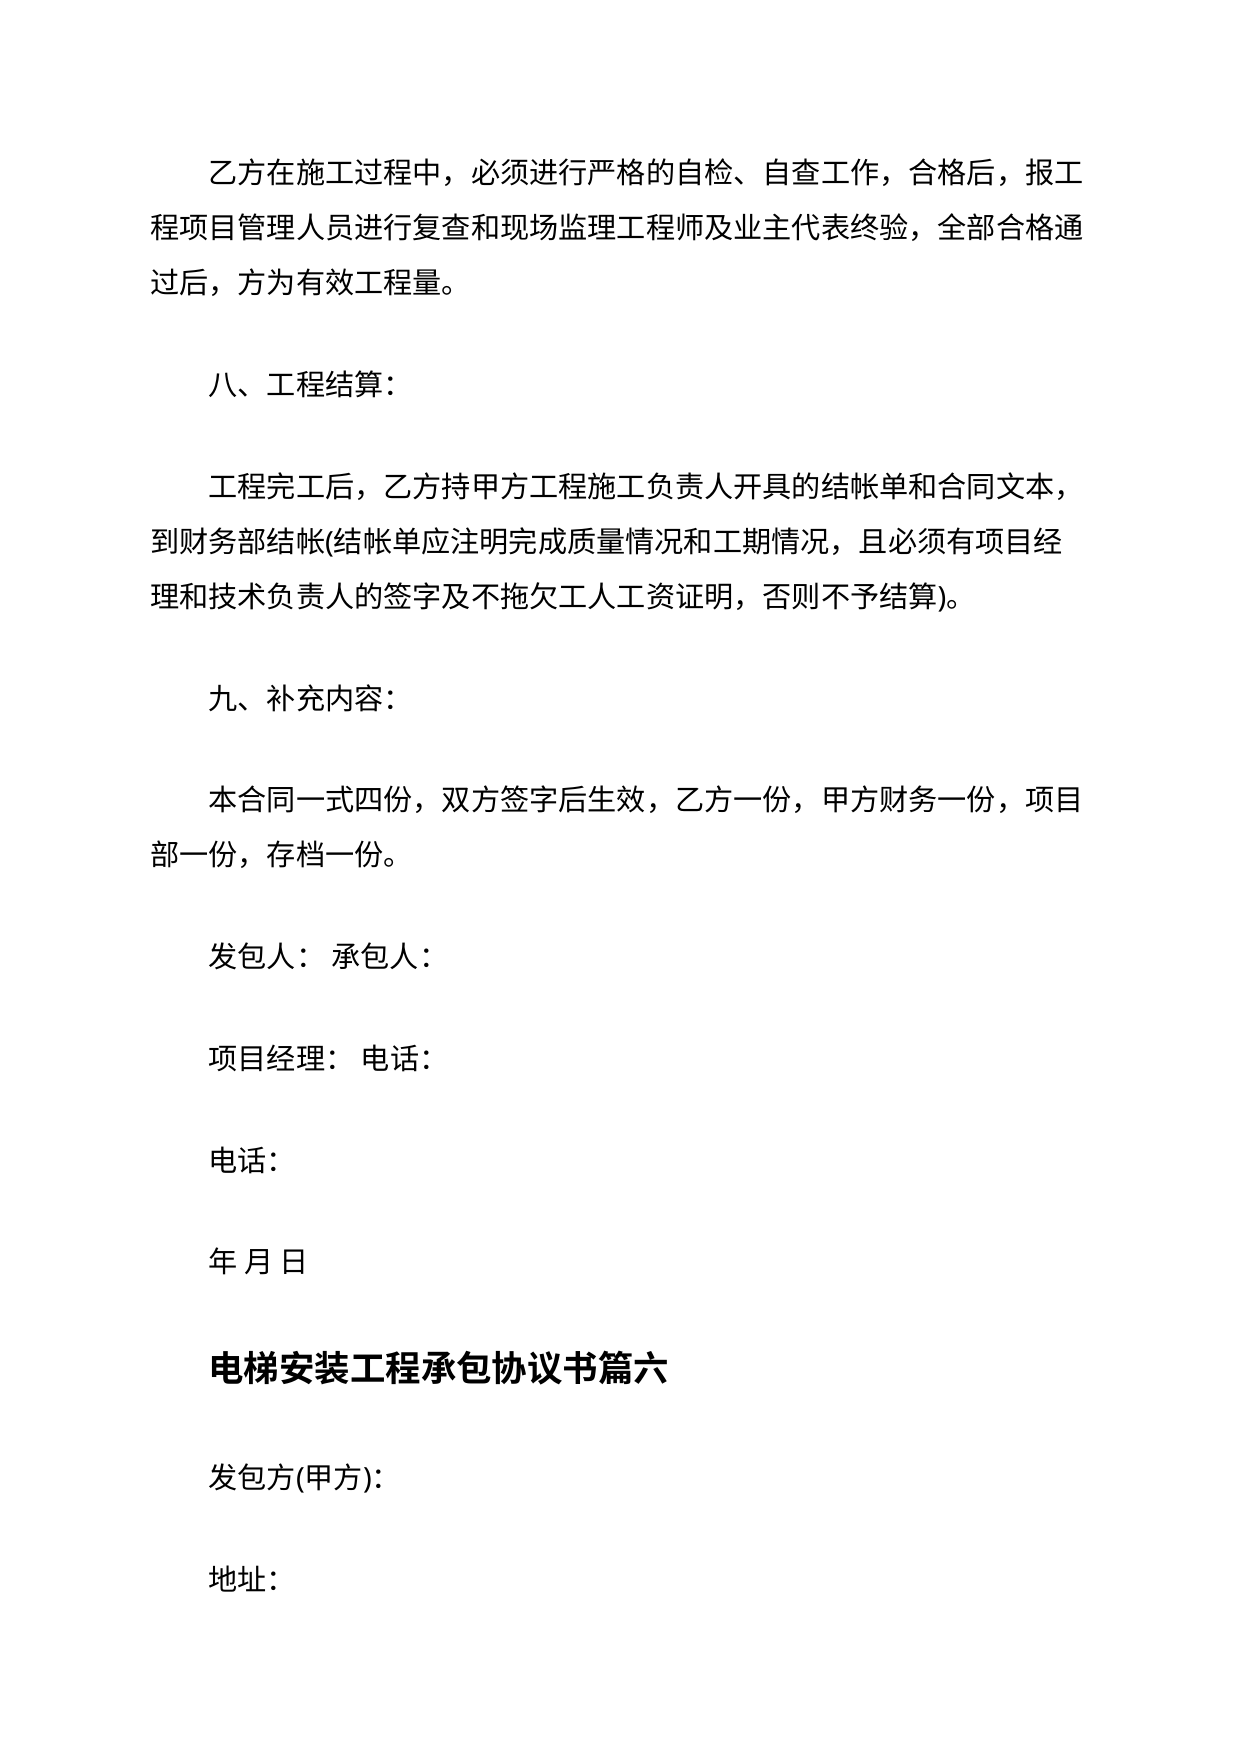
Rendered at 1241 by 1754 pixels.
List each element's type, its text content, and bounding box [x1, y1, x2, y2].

text 电梯安装工程承包协议书篇六 [150, 1341, 1090, 1392]
text 乙方在施工过程中，必须进行严格的自检、自查工作，合格后，报工程项目管理人员进行复查和现场监理工程师及业主代表终验，全部合格通过后，方为有效工程量。 [150, 150, 1090, 302]
text 发包方(甲方)： [150, 1454, 1090, 1497]
text 八、工程结算： [150, 362, 1090, 404]
text 九、补充内容： [150, 675, 1090, 717]
text 地址： [150, 1556, 1090, 1598]
text 工程完工后，乙方持甲方工程施工负责人开具的结帐单和合同文本，到财务部结帐(结帐单应注明完成质量情况和工期情况，且必须有项目经理和技术负责人的签字及不拖欠工人工资证明，否则不予结算)。 [150, 463, 1090, 616]
text 发包人： 承包人： [150, 934, 1090, 976]
text 项目经理： 电话： [150, 1035, 1090, 1078]
text 电话： [150, 1137, 1090, 1179]
text 本合同一式四份，双方签字后生效，乙方一份，甲方财务一份，项目部一份，存档一份。 [150, 777, 1090, 874]
text 年 月 日 [150, 1239, 1090, 1281]
